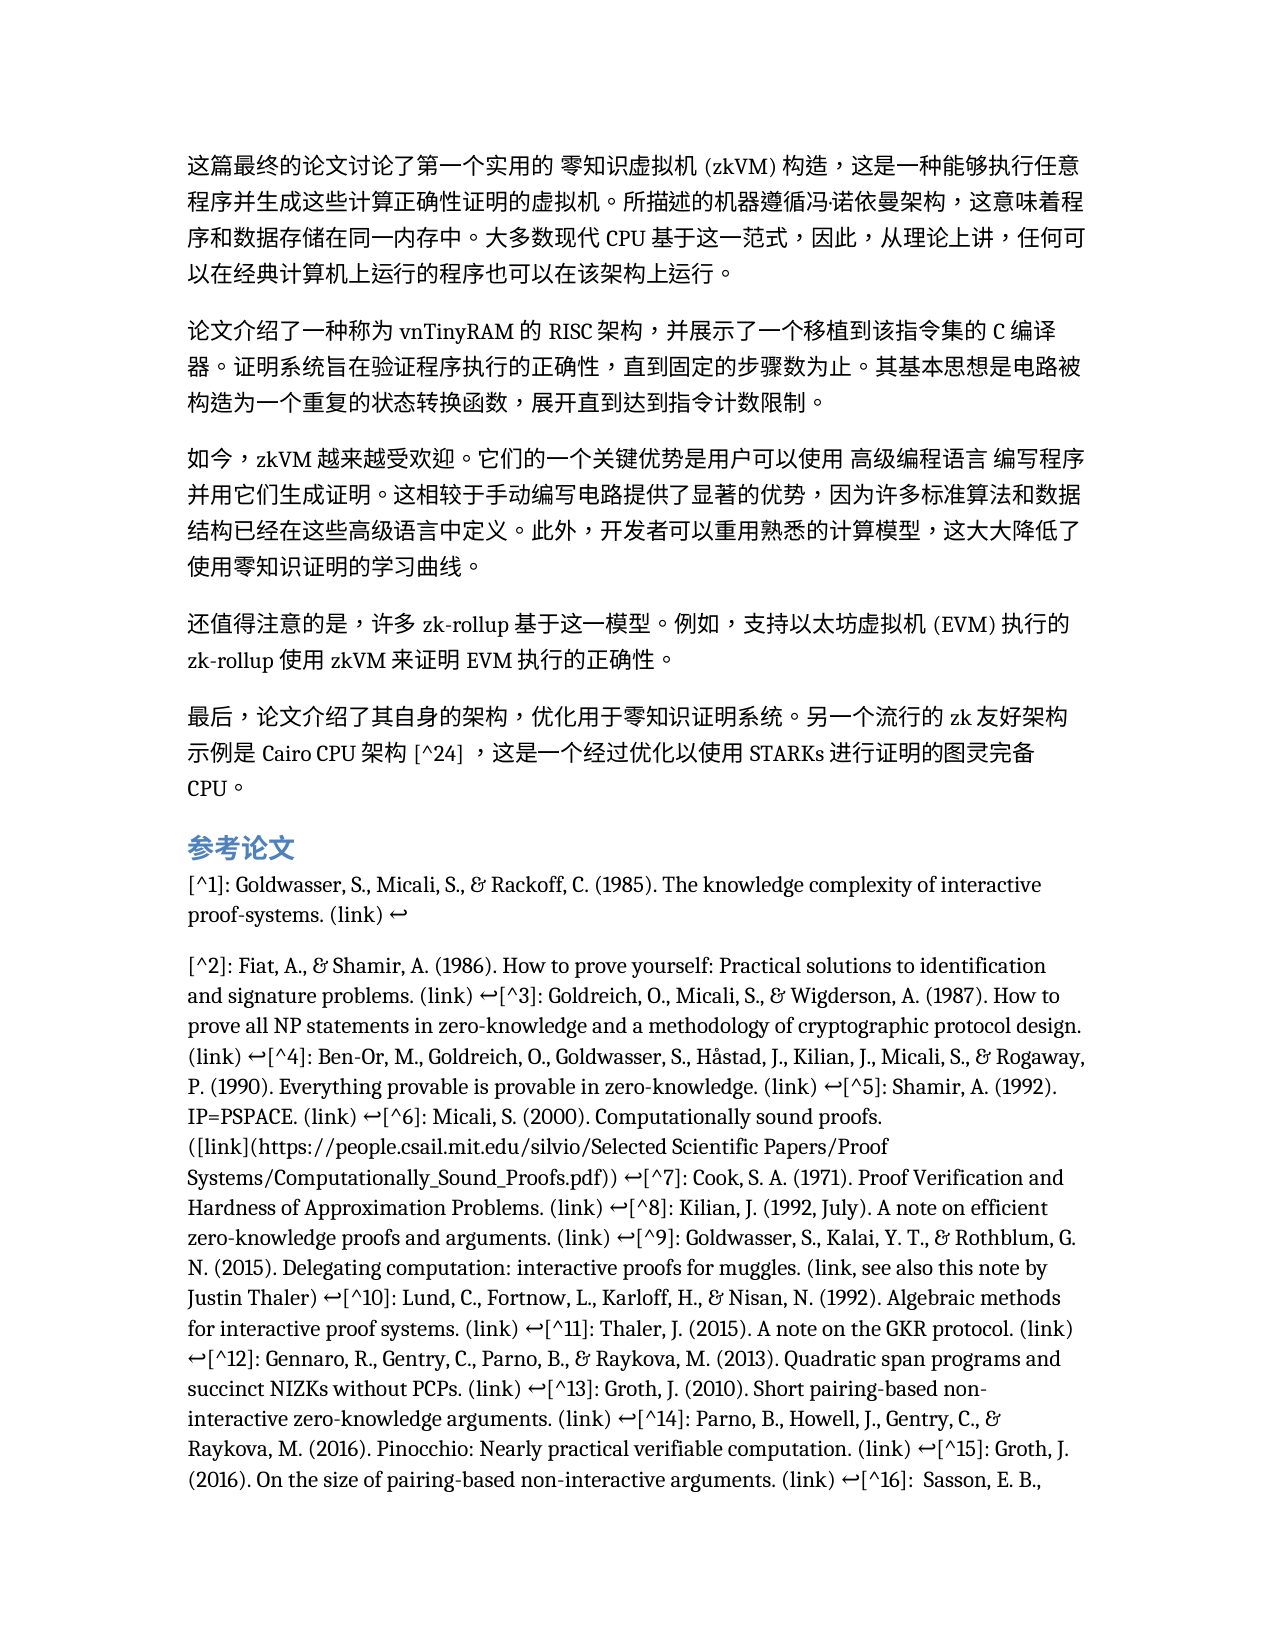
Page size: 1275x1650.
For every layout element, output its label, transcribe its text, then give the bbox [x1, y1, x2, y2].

text 还值得注意的是，许多 zk-rollup 基于这一模型。例如，支持以太坊虚拟机 (EVM) 执行的 zk-rollup 使用 zkVM 来证明 EVM 执行的正确性。 [187, 608, 1087, 675]
text 如今，zkVM 越来越受欢迎。它们的一个关键优势是用户可以使用 高级编程语言 编写程序并用它们生成证明。这相较于手动编写电路提供了显著的优势，因为许多标准算法和数据结构已经在这些高级语言中定义。此外，开发者可以重用熟悉的计算模型，这大大降低了使用零知识证明的学习曲线。 [187, 443, 1087, 582]
text [^1]: Goldwasser, S., Micali, S., & Rackoff, C. (1985). The knowledge complexity of interactive proof-systems. (link) ↩︎ [187, 872, 1087, 928]
text 这篇最终的论文讨论了第一个实用的 零知识虚拟机 (zkVM) 构造，这是一种能够执行任意程序并生成这些计算正确性证明的虚拟机。所描述的机器遵循冯·诺依曼架构，这意味着程序和数据存储在同一内存中。大多数现代 CPU 基于这一范式，因此，从理论上讲，任何可以在经典计算机上运行的程序也可以在该架构上运行。 [187, 150, 1087, 289]
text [187, 953, 1087, 1493]
text 论文介绍了一种称为 vnTinyRAM 的 RISC 架构，并展示了一个移植到该指令集的 C 编译器。证明系统旨在验证程序执行的正确性，直到固定的步骤数为止。其基本思想是电路被构造为一个重复的状态转换函数，展开直到达到指令计数限制。 [187, 314, 1087, 418]
subtitle 参考论文 [187, 829, 1087, 866]
text 最后，论文介绍了其自身的架构，优化用于零知识证明系统。另一个流行的 zk 友好架构示例是 Cairo CPU 架构 [^24] ，这是一个经过优化以使用 STARKs 进行证明的图灵完备 CPU。 [187, 701, 1087, 804]
